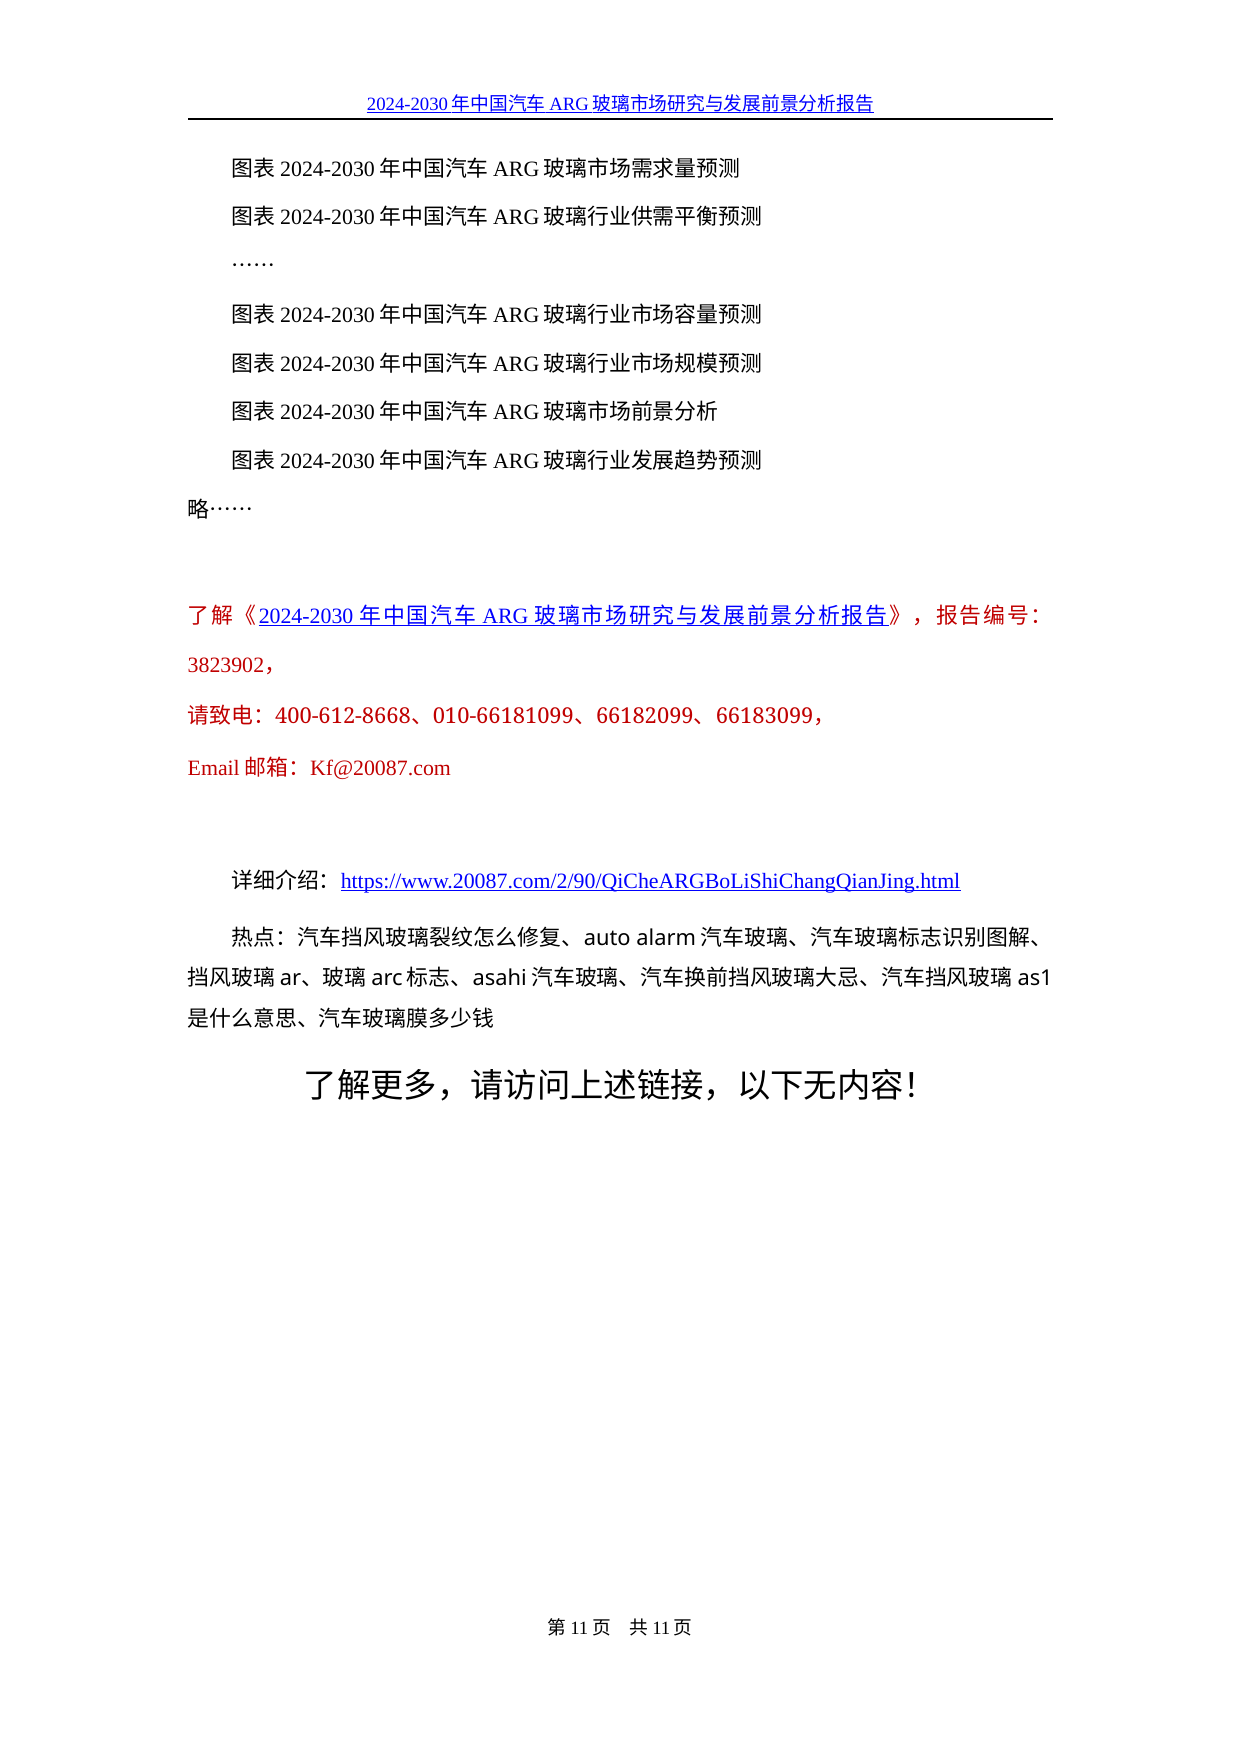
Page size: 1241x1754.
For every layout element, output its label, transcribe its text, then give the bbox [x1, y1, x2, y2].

text 了解《2024-2030年中国汽车ARG玻璃市场研究与发展前景分析报告》，报告编号：3823902， [187, 598, 1053, 679]
text 热点：汽车挡风玻璃裂纹怎么修复、auto alarm汽车玻璃、汽车玻璃标志识别图解、挡风玻璃ar、玻璃arc标志、asahi汽车玻璃、汽车换前挡风玻璃大忌、汽车挡风玻璃as1是什么意思、汽车玻璃膜多少钱 [187, 919, 1053, 1033]
text 详细介绍：https://www.20087.com/2/90/QiCheARGBoLiShiChangQianJing.html [187, 863, 1053, 895]
text Email邮箱：Kf@20087.com [187, 750, 1053, 782]
title 了解更多，请访问上述链接，以下无内容！ [187, 1051, 1053, 1116]
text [187, 150, 1053, 524]
text 请致电：400-612-8668、010-66181099、66182099、66183099， [187, 698, 1053, 731]
